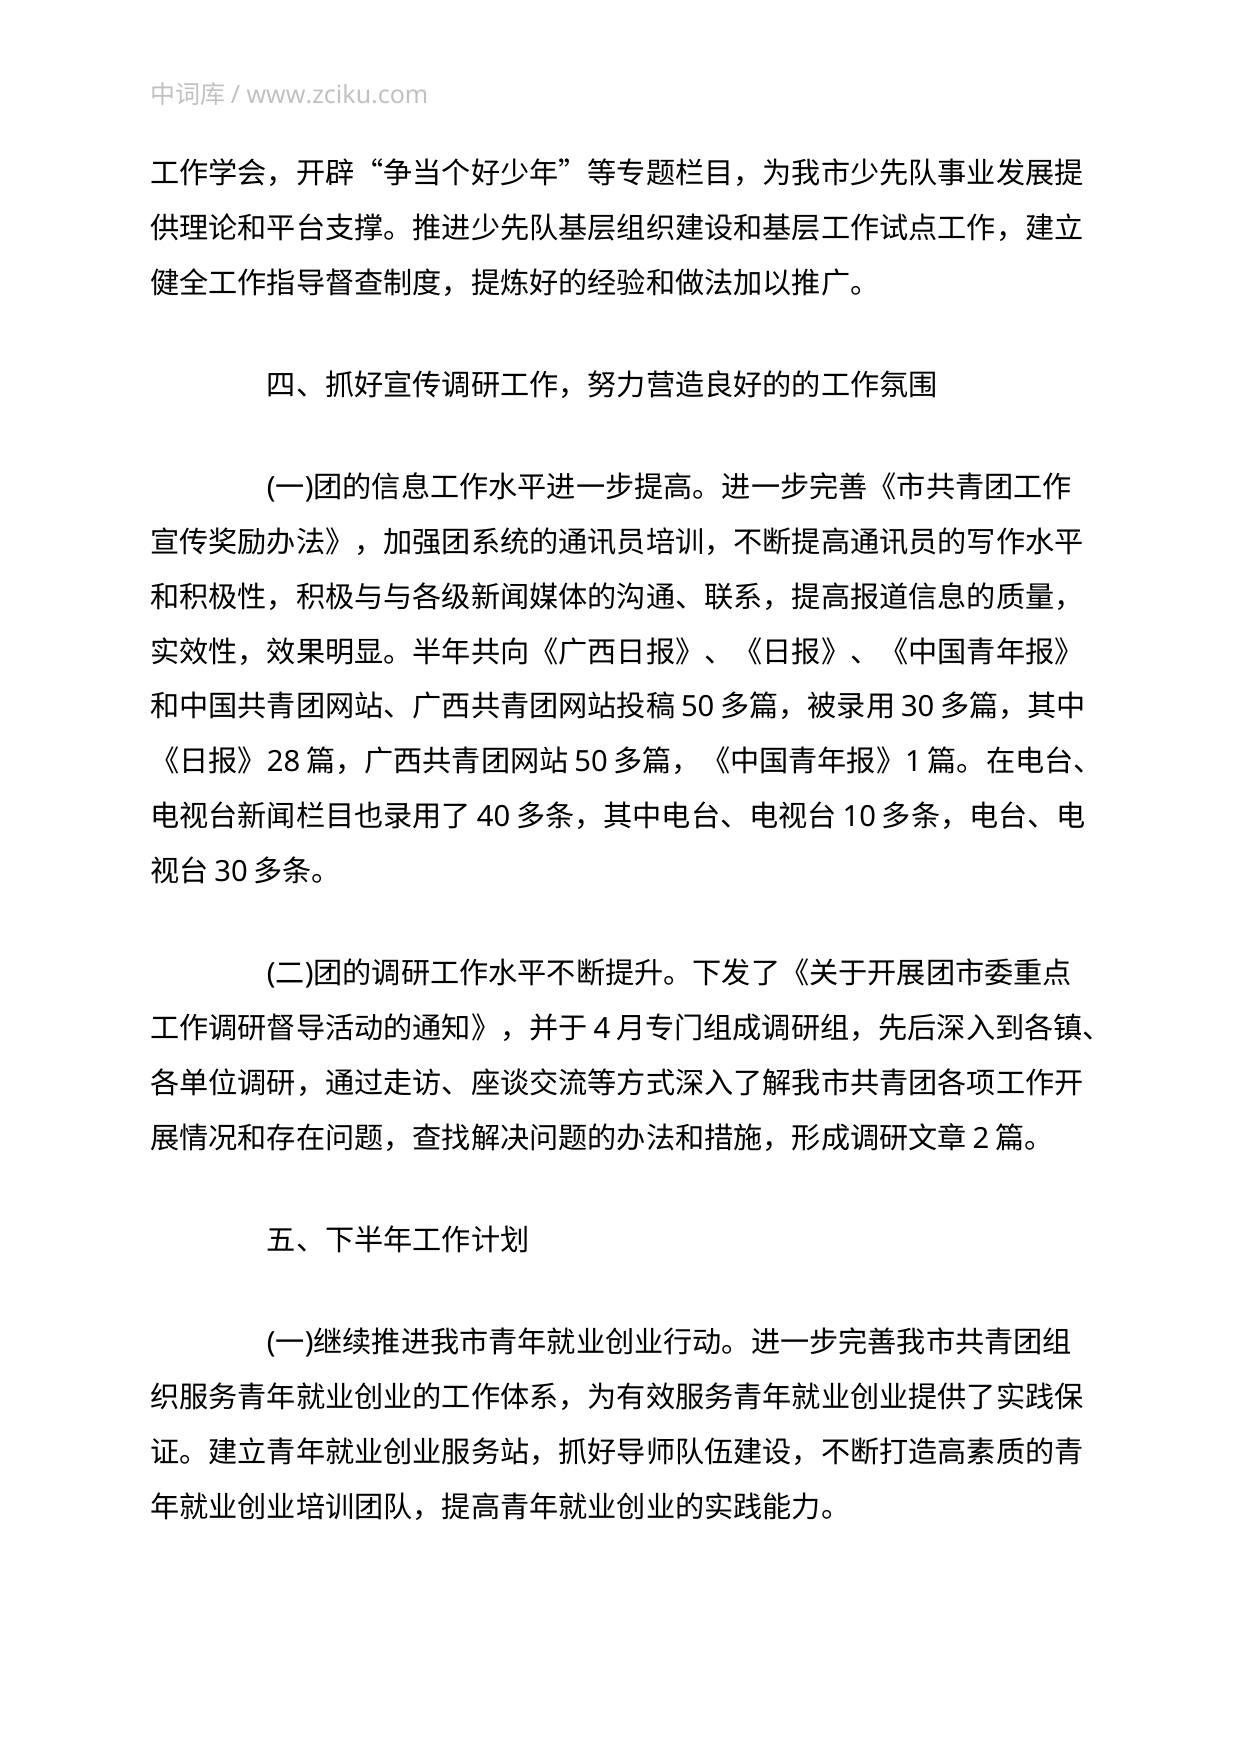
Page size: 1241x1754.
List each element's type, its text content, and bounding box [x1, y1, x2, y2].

text 四、抓好宣传调研工作，努力营造良好的的工作氛围 [150, 362, 1090, 404]
text (一)继续推进我市青年就业创业行动。进一步完善我市共青团组织服务青年就业创业的工作体系，为有效服务青年就业创业提供了实践保证。建立青年就业创业服务站，抓好导师队伍建设，不断打造高素质的青年就业创业培训团队，提高青年就业创业的实践能力。 [150, 1319, 1090, 1526]
text (一)团的信息工作水平进一步提高。进一步完善《市共青团工作宣传奖励办法》，加强团系统的通讯员培训，不断提高通讯员的写作水平和积极性，积极与与各级新闻媒体的沟通、联系，提高报道信息的质量，实效性，效果明显。半年共向《广西日报》、《日报》、《中国青年报》和中国共青团网站、广西共青团网站投稿50多篇，被录用30多篇，其中《日报》28篇，广西共青团网站50多篇，《中国青年报》1篇。在电台、电视台新闻栏目也录用了40多条，其中电台、电视台10多条，电台、电视台30多条。 [150, 463, 1090, 890]
text (二)团的调研工作水平不断提升。下发了《关于开展团市委重点工作调研督导活动的通知》，并于4月专门组成调研组，先后深入到各镇、各单位调研，通过走访、座谈交流等方式深入了解我市共青团各项工作开展情况和存在问题，查找解决问题的办法和措施，形成调研文章2篇。 [150, 950, 1090, 1157]
text 五、下半年工作计划 [150, 1217, 1090, 1259]
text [150, 150, 1090, 302]
